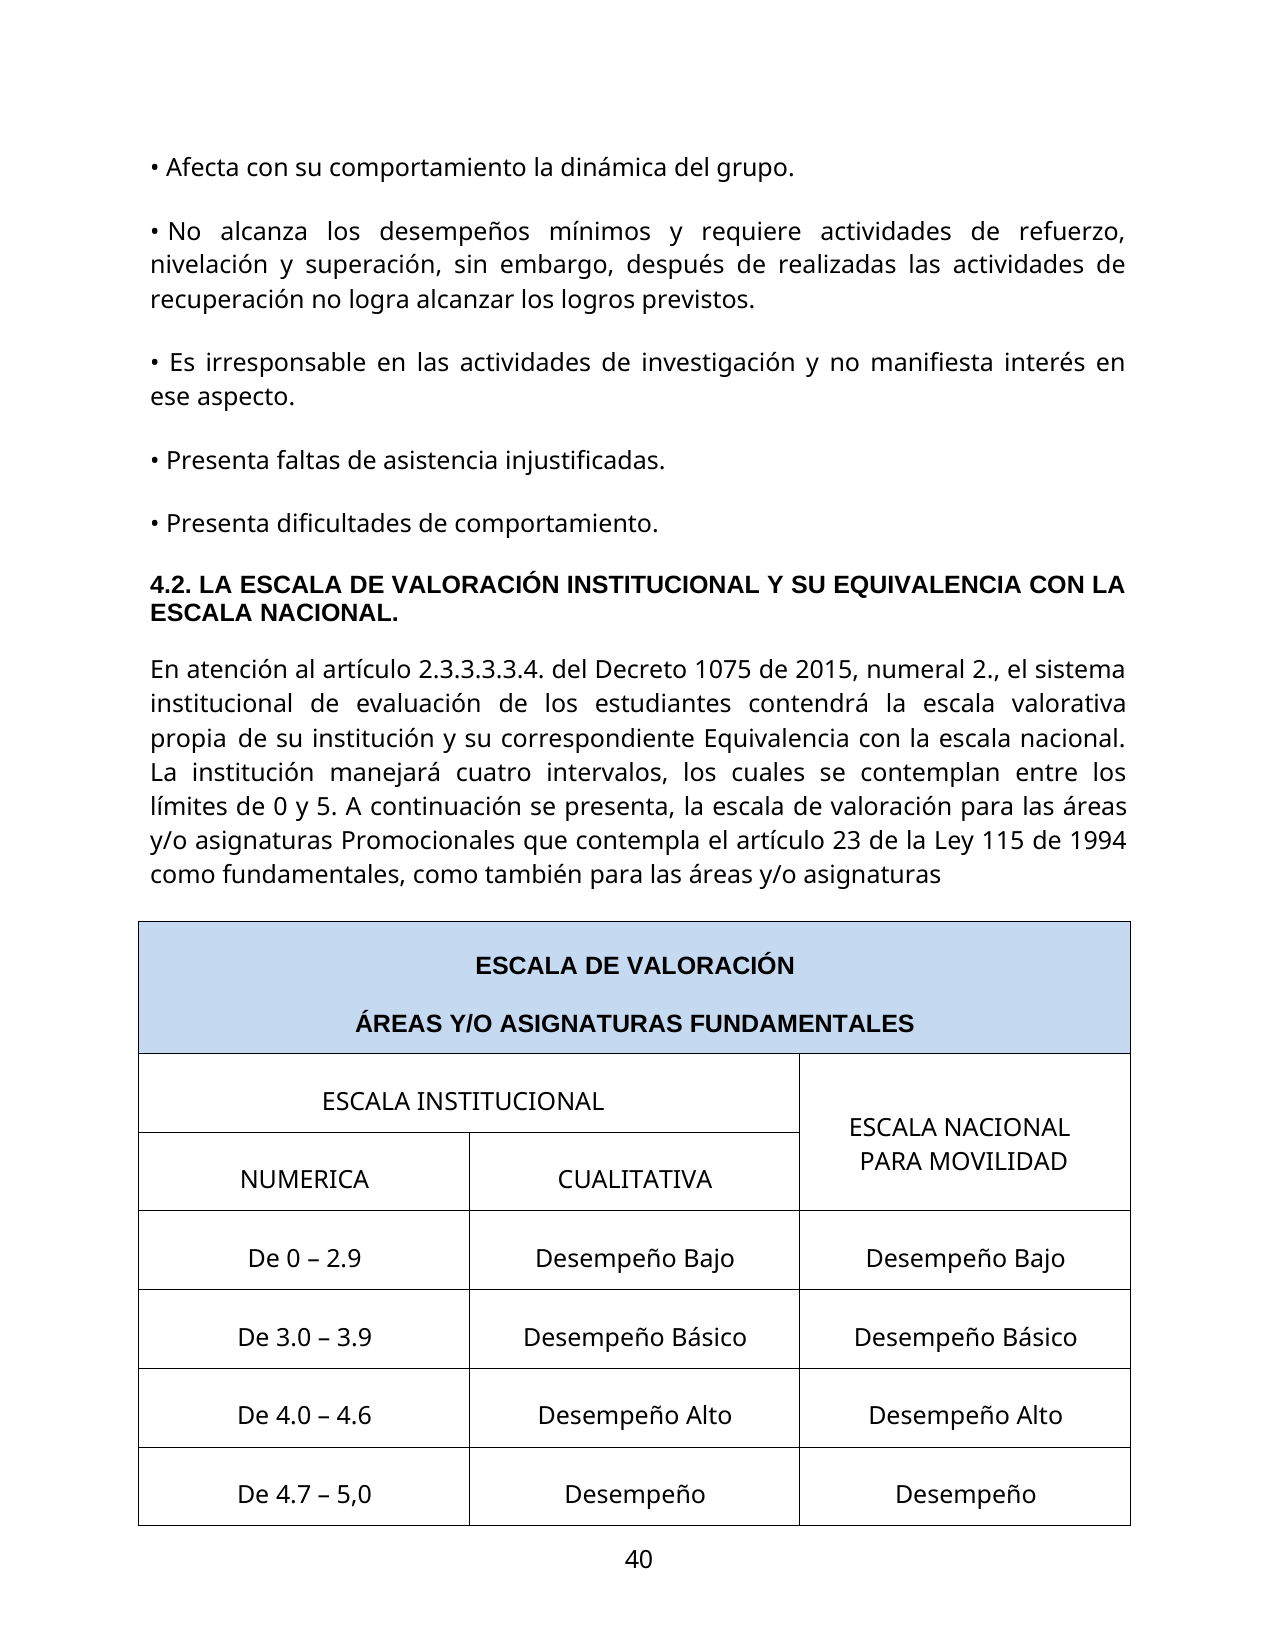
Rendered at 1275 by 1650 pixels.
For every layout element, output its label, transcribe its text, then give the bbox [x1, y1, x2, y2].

list Presenta faltas de asistencia injustificadas. [150, 442, 1258, 476]
table_cell Desempeño Superior [470, 1448, 799, 1525]
table_cell ESCALA INSTITUCIONAL [139, 1054, 799, 1132]
table_cell NUMERICA [139, 1133, 469, 1210]
list Presenta dificultades de comportamiento. [150, 506, 1258, 540]
table_cell ESCALA NACIONAL PARA MOVILIDAD [800, 1054, 1130, 1210]
table_cell Desempeño Alto [800, 1369, 1130, 1447]
list No alcanza los desempeños mínimos y requiere actividades de refuerzo, nivelación y superación, sin embargo, después de realizadas las actividades de recuperación no logra alcanzar los logros previstos. [150, 213, 1127, 315]
table_cell Desempeño Bajo [800, 1211, 1130, 1289]
table_cell Desempeño Superior [800, 1448, 1130, 1525]
table_header ESCALA DE VALORACIÓN ÁREAS Y/O ASIGNATURAS FUNDAMENTALES [139, 922, 1130, 1053]
text 4.2. LA ESCALA DE VALORACIÓN INSTITUCIONAL Y SU EQUIVALENCIA CON LA ESCALA NACIONAL. [150, 569, 1127, 627]
text En atención al artículo 2.3.3.3.3.4. del Decreto 1075 de 2015, numeral 2., el sistema institucional de evaluación de los estudiantes contendrá la escala valorativa propia de su institución y su correspondiente Equivalencia con la escala nacional. La institución manejará cuatro intervalos, los cuales se contemplan entre los límites de 0 y 5. A continuación se presenta, la escala de valoración para las áreas y/o asignaturas Promocionales que contempla el artículo 23 de la Ley 115 de 1994 como fundamentales, como también para las áreas y/o asignaturas [150, 652, 1127, 891]
table_cell CUALITATIVA [470, 1133, 799, 1210]
table_cell Desempeño Bajo [470, 1211, 799, 1289]
table_cell De 3.0 – 3.9 [139, 1290, 469, 1368]
list Es irresponsable en las actividades de investigación y no manifiesta interés en ese aspecto. [150, 345, 1126, 413]
table_cell Desempeño Alto [470, 1369, 799, 1447]
table_cell De 4.0 – 4.6 [139, 1369, 469, 1447]
table_cell De 0 – 2.9 [139, 1211, 469, 1289]
table_cell Desempeño Básico [470, 1290, 799, 1368]
table_cell Desempeño Básico [800, 1290, 1130, 1368]
table_cell De 4.7 – 5,0 [139, 1448, 469, 1525]
list Afecta con su comportamiento la dinámica del grupo. [150, 149, 1258, 183]
